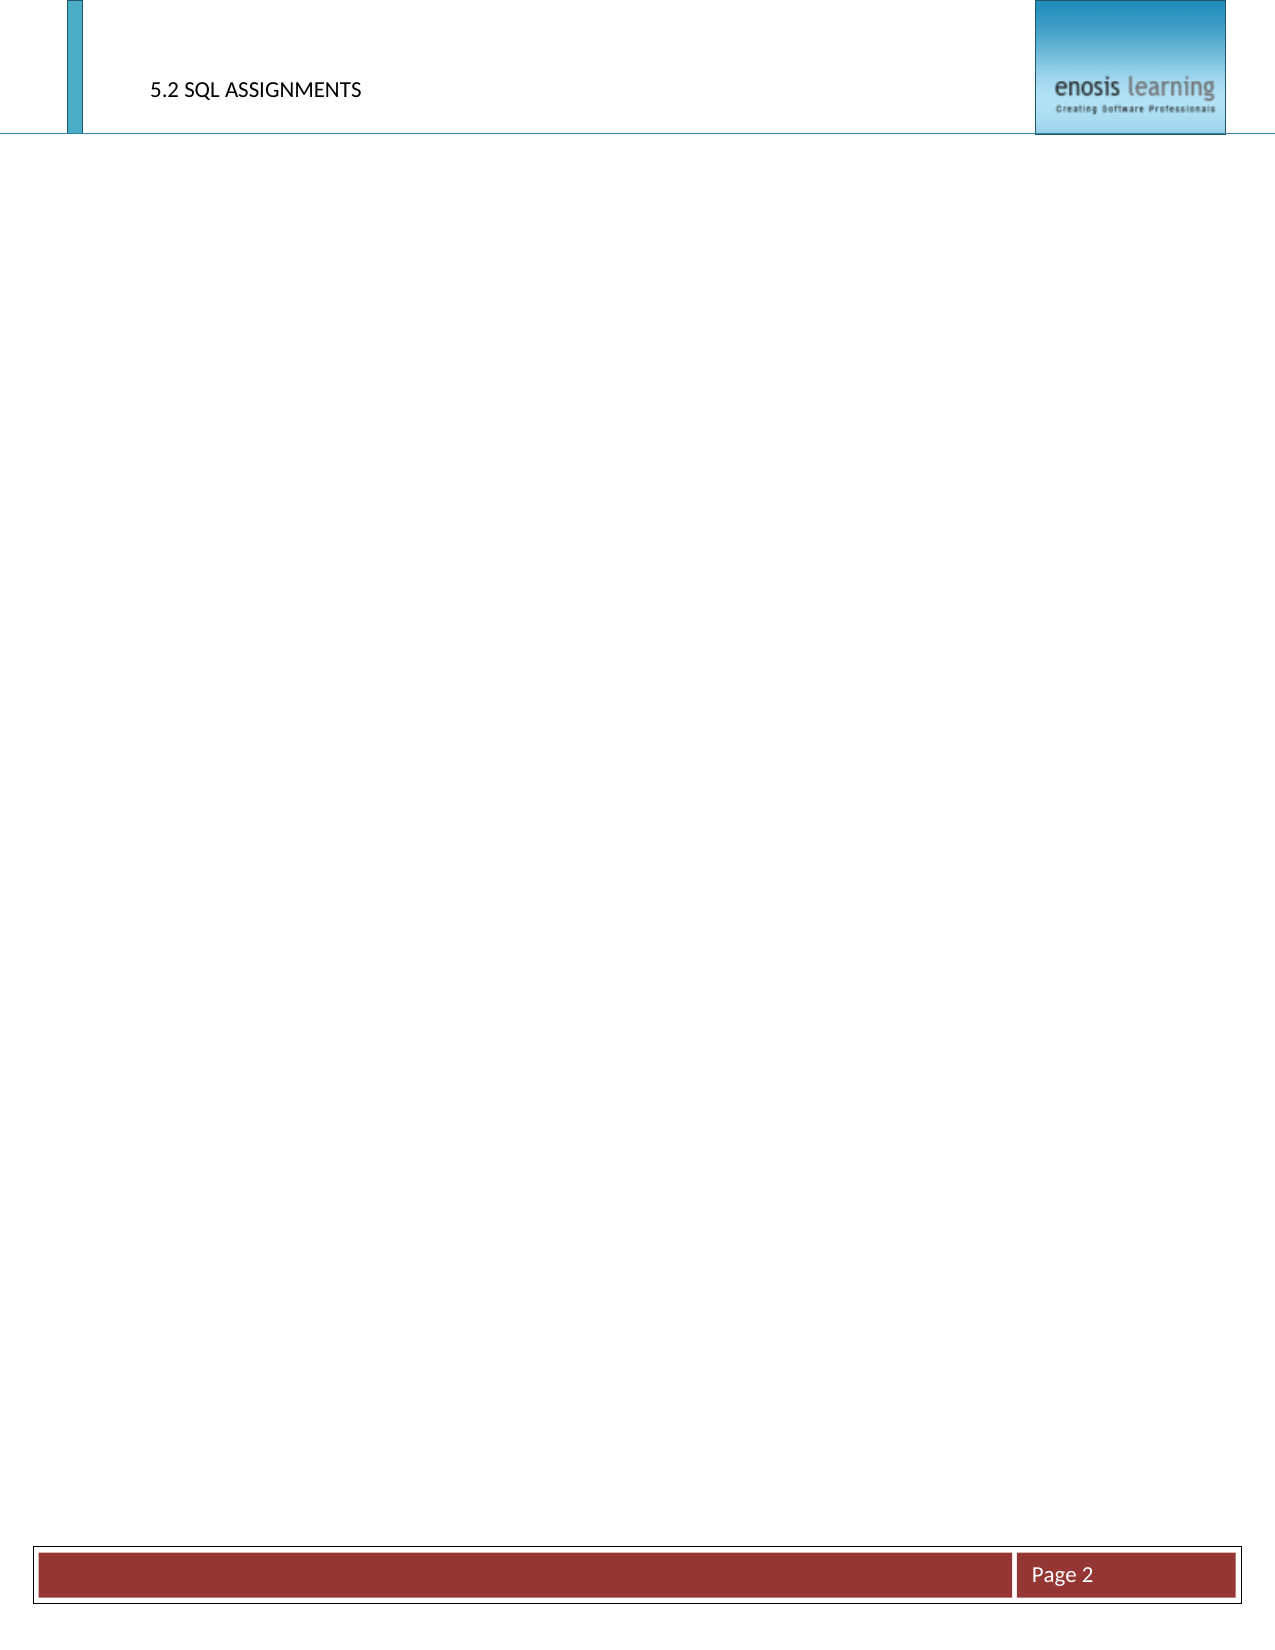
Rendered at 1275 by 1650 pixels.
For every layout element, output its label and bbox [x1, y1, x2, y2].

picture [1036, 1, 1225, 133]
